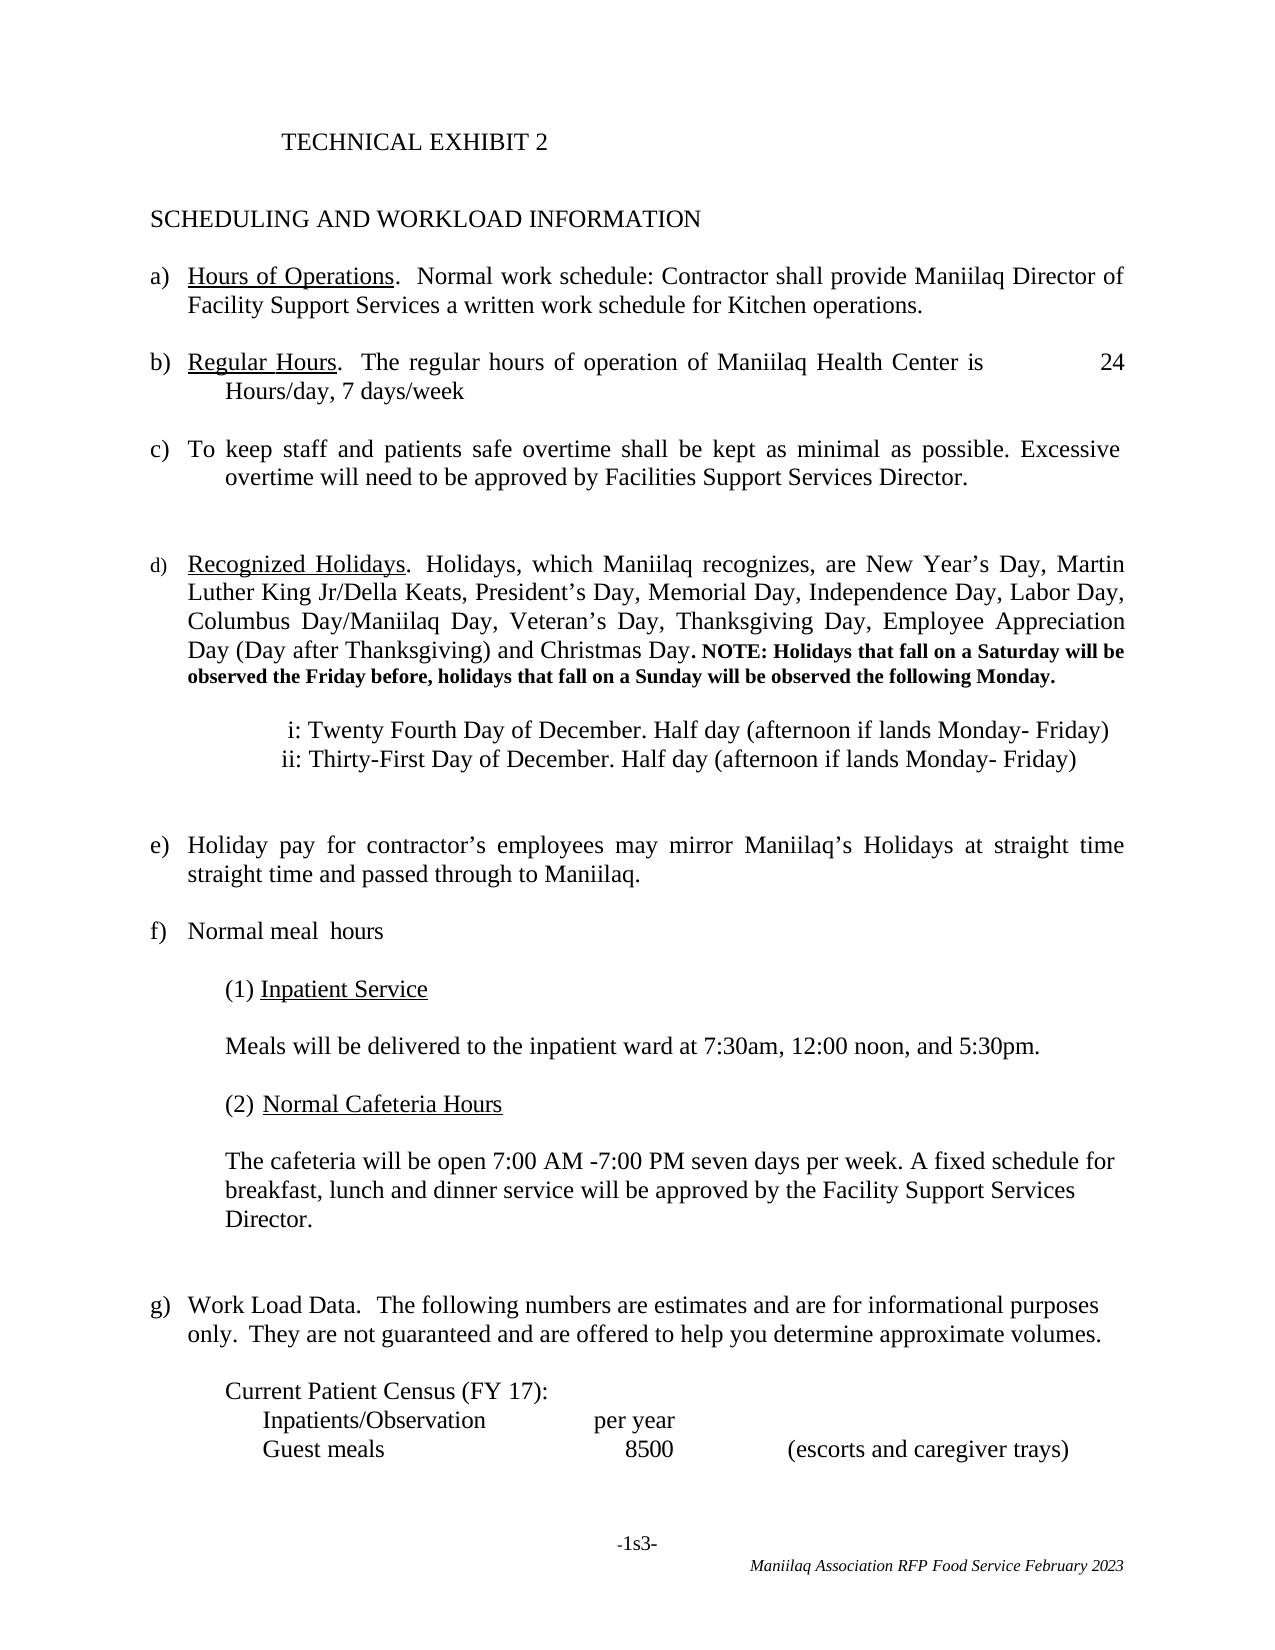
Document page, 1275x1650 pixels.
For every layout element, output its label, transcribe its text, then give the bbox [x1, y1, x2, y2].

list Work Load Data. The following numbers are estimates and are for informational purposes only. They are not guaranteed and are offered to help you determine approximate volumes. [150, 1290, 1125, 1348]
list Recognized Holidays. Holidays, which Maniilaq recognizes, are New Year’s Day, Martin Luther King Jr/Della Keats, President’s Day, Memorial Day, Independence Day, Labor Day, Columbus Day/Maniilaq Day, Veteran’s Day, Thanksgiving Day, Employee Appreciation Day (Day after Thanksgiving) and Christmas Day. NOTE: Holidays that fall on a Saturday will be observed the Friday before, holidays that fall on a Sunday will be observed the following Monday. [150, 549, 1126, 688]
list Inpatient Service [225, 974, 1137, 1003]
list To keep staff and patients safe overtime shall be kept as minimal as possible. Excessive overtime will need to be approved by Facilities Support Services Director. [150, 434, 1125, 491]
text Current Patient Census (FY 17): Inpatients/Observation per year [225, 1376, 675, 1434]
text Guest meals 8500 (escorts and caregiver trays) [262, 1434, 1137, 1463]
list Hours of Operations. Normal work schedule: Contractor shall provide Maniilaq Director of Facility Support Services a written work schedule for Kitchen operations. [150, 261, 1125, 319]
text Hours/day, 7 days/week [225, 376, 1137, 405]
text SCHEDULING AND WORKLOAD INFORMATION [150, 204, 1137, 232]
text The cafeteria will be open 7:00 AM -7:00 PM seven days per week. A fixed schedule for breakfast, lunch and dinner service will be approved by the Facility Support Services Director. [225, 1146, 1137, 1233]
list Holiday pay for contractor’s employees may mirror Maniilaq’s Holidays at straight time straight time and passed through to Maniilaq. [150, 830, 1125, 888]
text i: Twenty Fourth Day of December. Half day (afternoon if lands Monday- Friday) ii: Thirty-First Day of December. Half day (afternoon if lands Monday- Friday) [281, 715, 1113, 773]
list Normal meal hours [150, 916, 1137, 945]
list Normal Cafeteria Hours [225, 1089, 1137, 1118]
text Meals will be delivered to the inpatient ward at 7:30am, 12:00 noon, and 5:30pm. [225, 1031, 1137, 1060]
list Regular Hours. The regular hours of operation of Maniilaq Health Center is 24 [150, 347, 1137, 376]
text TECHNICAL EXHIBIT 2 [281, 127, 1137, 156]
